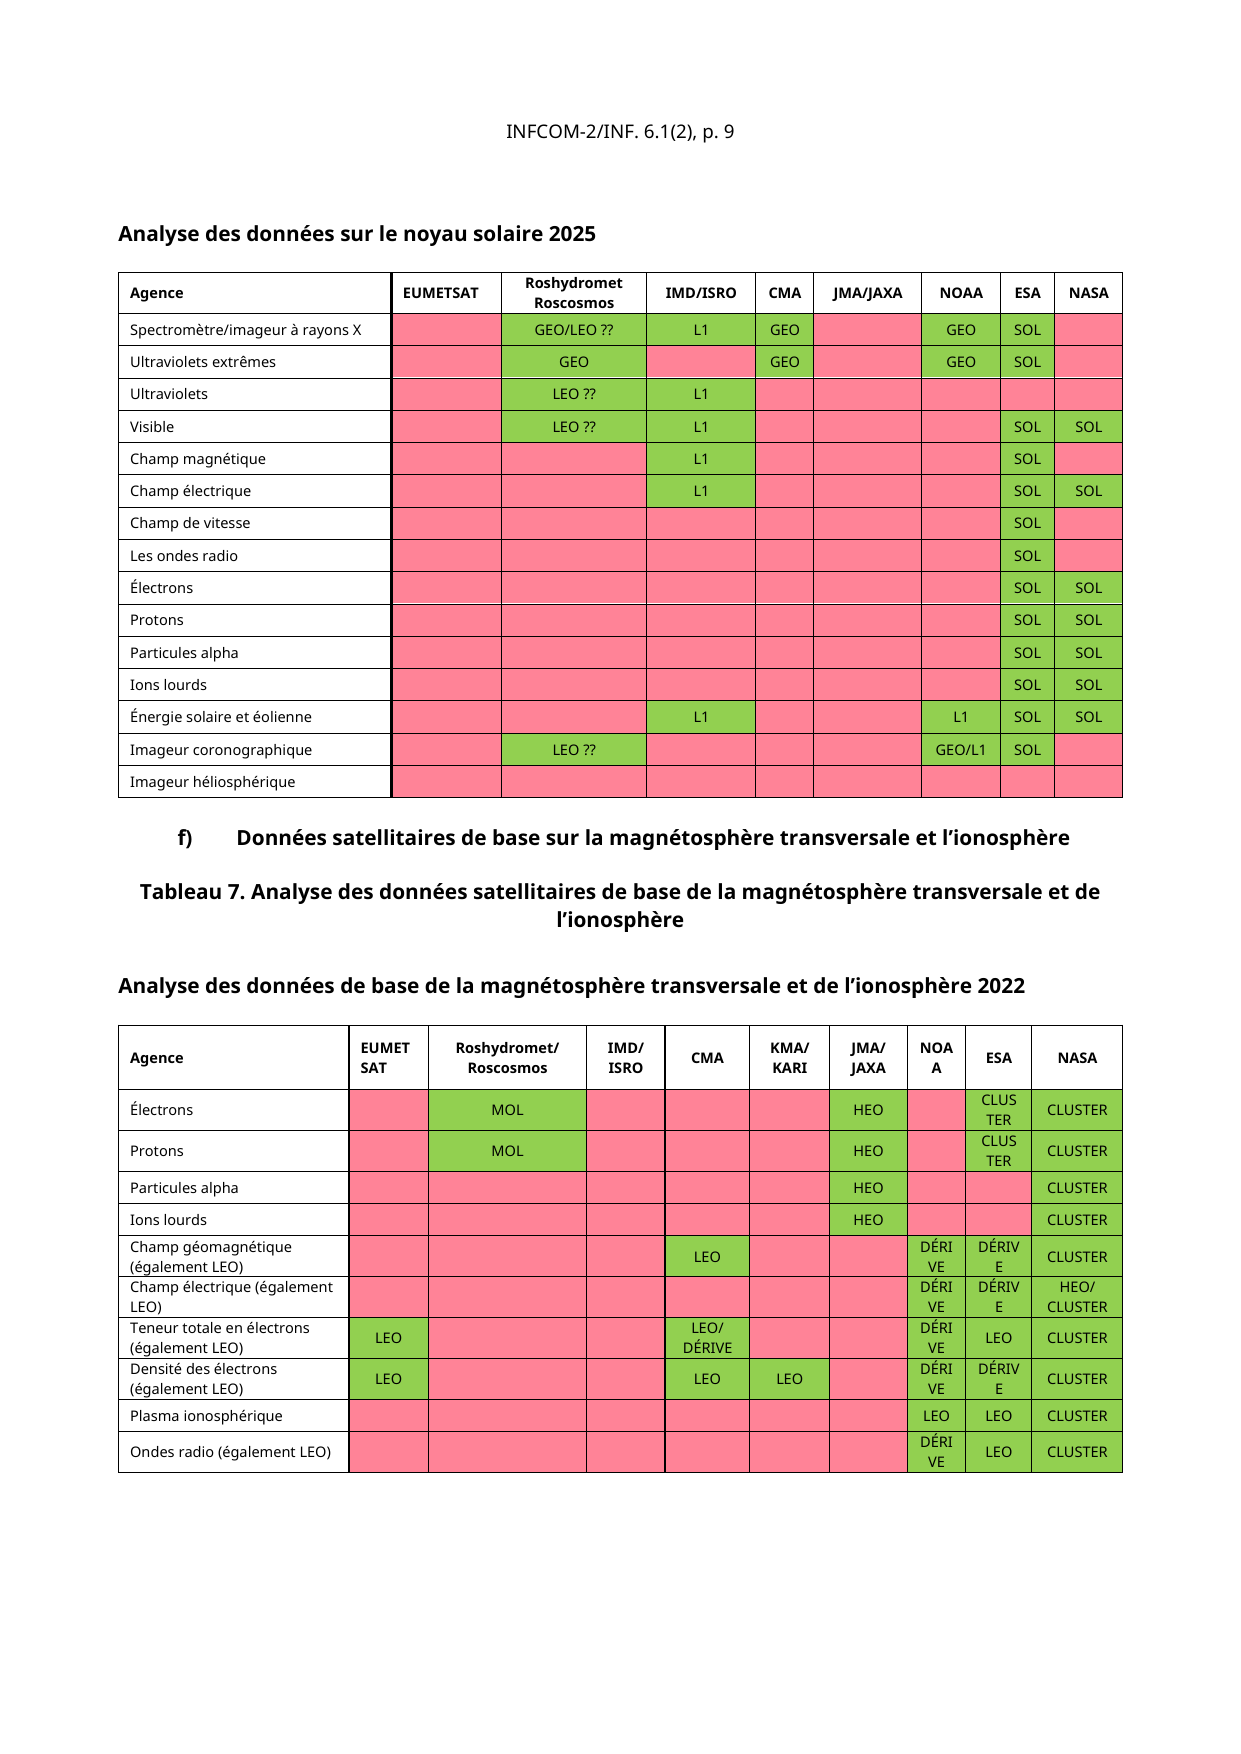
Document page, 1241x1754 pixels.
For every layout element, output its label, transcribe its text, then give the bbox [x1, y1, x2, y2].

table_cell [750, 1090, 829, 1130]
table_header Roshydromet/Roscosmos [429, 1026, 586, 1089]
table_cell [756, 701, 813, 733]
table_cell HEO [830, 1090, 907, 1130]
table_header CMA [756, 273, 813, 313]
table_cell GEO [756, 346, 813, 377]
table_cell [587, 1400, 664, 1431]
table_cell [587, 1172, 664, 1203]
table_cell Ions lourds [119, 669, 390, 700]
table_header Agence [119, 1026, 348, 1089]
table_cell MOL [429, 1131, 586, 1171]
table_cell LEO [666, 1236, 749, 1276]
table_cell Champ magnétique [119, 443, 390, 474]
table_cell [830, 1359, 907, 1399]
table_cell LEO [666, 1359, 749, 1399]
table_header ESA [1001, 273, 1054, 313]
table_cell [750, 1400, 829, 1431]
table_cell HEO/CLUSTER [1032, 1277, 1122, 1317]
table_cell L1 [647, 314, 755, 345]
table_cell Les ondes radio [119, 540, 390, 571]
table_cell [814, 475, 921, 507]
table_cell [814, 766, 921, 797]
table_cell [750, 1318, 829, 1358]
table_cell SOL [1055, 475, 1122, 507]
table_cell [922, 379, 1000, 410]
table_cell [966, 1172, 1031, 1203]
table_cell [666, 1090, 749, 1130]
table_header JMA/JAXA [814, 273, 921, 313]
table_cell Plasma ionosphérique [119, 1400, 348, 1431]
table_cell [429, 1400, 586, 1431]
table_cell [350, 1204, 428, 1235]
table_cell SOL [1001, 508, 1054, 539]
table_cell [393, 508, 501, 539]
table_cell [1055, 346, 1122, 377]
table_cell [756, 572, 813, 603]
table_cell [666, 1400, 749, 1431]
table_cell [647, 508, 755, 539]
table_cell [750, 1277, 829, 1317]
table_cell LEO [750, 1359, 829, 1399]
table_cell CLUSTER [966, 1090, 1031, 1130]
text Tableau 7. Analyse des données satellitaires de base de la magnétosphère transversale et de l’ionosphère [118, 877, 1122, 934]
table_cell Ultraviolets [119, 379, 390, 410]
table_cell [756, 734, 813, 765]
table_cell GEO/LEO ?? [502, 314, 646, 345]
table_cell Ultraviolets extrêmes [119, 346, 390, 377]
table_cell [756, 411, 813, 442]
table_cell CLUSTER [1032, 1204, 1122, 1235]
table_cell [922, 669, 1000, 700]
table_cell [814, 379, 921, 410]
table_cell [502, 572, 646, 603]
table_cell SOL [1001, 637, 1054, 668]
table_cell Particules alpha [119, 1172, 348, 1203]
table_cell SOL [1001, 411, 1054, 442]
table_header NASA [1055, 273, 1122, 313]
table_cell [587, 1090, 664, 1130]
table_cell CLUSTER [1032, 1090, 1122, 1130]
table_cell [814, 411, 921, 442]
table_cell [350, 1236, 428, 1276]
table_cell [922, 637, 1000, 668]
table_cell [1055, 734, 1122, 765]
table_cell L1 [647, 443, 755, 474]
table_cell LEO/ DÉRIVE [666, 1318, 749, 1358]
table_cell SOL [1001, 572, 1054, 603]
table_cell [1001, 766, 1054, 797]
table_cell [1055, 379, 1122, 410]
table_cell DÉRIVE [966, 1359, 1031, 1399]
table_cell Électrons [119, 1090, 348, 1130]
table_cell Densité des électrons (également LEO) [119, 1359, 348, 1399]
table_cell [647, 669, 755, 700]
table_cell [814, 605, 921, 636]
table_cell CLUSTER [1032, 1236, 1122, 1276]
table_cell [587, 1236, 664, 1276]
table_cell SOL [1001, 669, 1054, 700]
table_cell DÉRIVE [908, 1432, 965, 1472]
table_cell [587, 1359, 664, 1399]
table_cell Protons [119, 605, 390, 636]
table_cell [756, 379, 813, 410]
table_cell [393, 572, 501, 603]
table_cell [502, 475, 646, 507]
table_header EUMETSAT [393, 273, 501, 313]
table_cell [393, 605, 501, 636]
table_cell [350, 1432, 428, 1472]
table_cell [429, 1318, 586, 1358]
table_cell [502, 701, 646, 733]
table_header ESA [966, 1026, 1031, 1089]
table_header NOAA [922, 273, 1000, 313]
table_cell [502, 443, 646, 474]
table_cell [393, 379, 501, 410]
table_cell [502, 637, 646, 668]
table_cell SOL [1001, 701, 1054, 733]
table_cell CLUSTER [1032, 1359, 1122, 1399]
table_header Roshydromet Roscosmos [502, 273, 646, 313]
table_cell [908, 1131, 965, 1171]
table_cell [393, 475, 501, 507]
table_cell [756, 637, 813, 668]
table_cell GEO [922, 314, 1000, 345]
table_cell [502, 766, 646, 797]
table_cell [814, 701, 921, 733]
table_cell DÉRIVE [908, 1318, 965, 1358]
table_cell [393, 766, 501, 797]
table_cell [350, 1277, 428, 1317]
table_cell DÉRIVE [908, 1277, 965, 1317]
table_cell SOL [1001, 443, 1054, 474]
table_cell [750, 1432, 829, 1472]
table_cell LEO ?? [502, 379, 646, 410]
table_cell [814, 669, 921, 700]
table_cell [908, 1172, 965, 1203]
table_header Agence [119, 273, 390, 313]
table_cell [1055, 314, 1122, 345]
table_cell [647, 637, 755, 668]
table_cell Ions lourds [119, 1204, 348, 1235]
table_cell [587, 1131, 664, 1171]
table_cell HEO [830, 1204, 907, 1235]
table_cell CLUSTER [1032, 1318, 1122, 1358]
table_cell [922, 475, 1000, 507]
table_cell GEO [502, 346, 646, 377]
table_cell [647, 540, 755, 571]
table_cell [814, 314, 921, 345]
table_cell [666, 1277, 749, 1317]
table_cell DÉRIVE [966, 1277, 1031, 1317]
table_cell Particules alpha [119, 637, 390, 668]
table_cell [393, 346, 501, 377]
table_cell SOL [1001, 314, 1054, 345]
table_cell LEO [966, 1432, 1031, 1472]
table_cell [1055, 540, 1122, 571]
table_cell [814, 540, 921, 571]
table_cell [814, 508, 921, 539]
table_cell [750, 1131, 829, 1171]
table_cell SOL [1001, 605, 1054, 636]
table_header NASA [1032, 1026, 1122, 1089]
table_cell [1001, 379, 1054, 410]
table_cell [666, 1432, 749, 1472]
table_cell L1 [922, 701, 1000, 733]
table_cell [502, 508, 646, 539]
table_cell GEO/L1 [922, 734, 1000, 765]
table_cell CLUSTER [1032, 1172, 1122, 1203]
table_cell [814, 572, 921, 603]
table_cell [393, 443, 501, 474]
table_cell [393, 637, 501, 668]
table_cell Champ de vitesse [119, 508, 390, 539]
table_cell [908, 1204, 965, 1235]
table_cell [830, 1318, 907, 1358]
table_cell Imageur héliosphérique [119, 766, 390, 797]
table_cell HEO [830, 1131, 907, 1171]
table_cell [830, 1432, 907, 1472]
text Analyse des données sur le noyau solaire 2025 [118, 219, 1122, 247]
table_cell LEO [966, 1400, 1031, 1431]
table_cell SOL [1055, 572, 1122, 603]
table_cell SOL [1055, 411, 1122, 442]
table_cell CLUSTER [1032, 1131, 1122, 1171]
table_cell DÉRIVE [908, 1359, 965, 1399]
table_cell GEO [922, 346, 1000, 377]
table_header EUMETSAT [350, 1026, 428, 1089]
table_header JMA/JAXA [830, 1026, 907, 1089]
table_cell SOL [1001, 346, 1054, 377]
table_cell LEO ?? [502, 411, 646, 442]
table_cell [756, 443, 813, 474]
table_cell Protons [119, 1131, 348, 1171]
table_cell [922, 766, 1000, 797]
table_cell DÉRIVE [908, 1236, 965, 1276]
table_cell Ondes radio (également LEO) [119, 1432, 348, 1472]
table_cell Électrons [119, 572, 390, 603]
table_cell [908, 1090, 965, 1130]
table_cell SOL [1055, 637, 1122, 668]
table_cell [1055, 766, 1122, 797]
table_cell [429, 1236, 586, 1276]
table_cell [666, 1172, 749, 1203]
table_cell [814, 443, 921, 474]
table_cell [393, 411, 501, 442]
table_cell [1055, 508, 1122, 539]
table_header KMA/KARI [750, 1026, 829, 1089]
table_cell [429, 1277, 586, 1317]
table_cell SOL [1001, 475, 1054, 507]
table_cell [756, 766, 813, 797]
table_cell [350, 1400, 428, 1431]
table_cell [922, 411, 1000, 442]
table_cell [429, 1432, 586, 1472]
table_cell [750, 1204, 829, 1235]
table_cell [966, 1204, 1031, 1235]
table_cell [429, 1359, 586, 1399]
table_cell [429, 1204, 586, 1235]
table_header IMD/ISRO [647, 273, 755, 313]
table_cell [502, 605, 646, 636]
table_cell [814, 346, 921, 377]
table_cell [647, 734, 755, 765]
table_cell [647, 605, 755, 636]
table_cell [350, 1172, 428, 1203]
table_cell L1 [647, 411, 755, 442]
table_cell [393, 701, 501, 733]
table_cell [750, 1172, 829, 1203]
table_header CMA [666, 1026, 749, 1089]
table_cell [756, 508, 813, 539]
table_cell [393, 669, 501, 700]
table_cell LEO [966, 1318, 1031, 1358]
table_cell [830, 1277, 907, 1317]
table_cell [350, 1090, 428, 1130]
table_cell [922, 443, 1000, 474]
table_cell [647, 766, 755, 797]
table_cell Visible [119, 411, 390, 442]
table_cell [393, 734, 501, 765]
table_cell SOL [1001, 734, 1054, 765]
table_cell [502, 669, 646, 700]
table_cell [429, 1172, 586, 1203]
table_cell [587, 1318, 664, 1358]
table_cell [587, 1432, 664, 1472]
table_cell Champ électrique [119, 475, 390, 507]
table_cell [666, 1204, 749, 1235]
table_cell [830, 1400, 907, 1431]
table_cell LEO [350, 1318, 428, 1358]
table_cell [350, 1131, 428, 1171]
table_cell [756, 605, 813, 636]
table_cell LEO ?? [502, 734, 646, 765]
table_cell [1055, 443, 1122, 474]
table_cell CLUSTER [966, 1131, 1031, 1171]
subtitle Données satellitaires de base sur la magnétosphère transversale et l’ionosphère [177, 823, 1122, 852]
table_cell MOL [429, 1090, 586, 1130]
table_cell [587, 1204, 664, 1235]
table_cell [393, 314, 501, 345]
table_cell [922, 605, 1000, 636]
table_cell [830, 1236, 907, 1276]
table_cell [756, 475, 813, 507]
table_cell SOL [1055, 605, 1122, 636]
table_cell [502, 540, 646, 571]
table_cell CLUSTER [1032, 1400, 1122, 1431]
table_cell [587, 1277, 664, 1317]
table_cell [922, 572, 1000, 603]
table_cell Teneur totale en électrons (également LEO) [119, 1318, 348, 1358]
table_cell SOL [1055, 701, 1122, 733]
table_cell [922, 540, 1000, 571]
table_cell [647, 572, 755, 603]
table_cell SOL [1055, 669, 1122, 700]
table_cell GEO [756, 314, 813, 345]
table_cell HEO [830, 1172, 907, 1203]
table_cell SOL [1001, 540, 1054, 571]
table_cell Champ géomagnétique (également LEO) [119, 1236, 348, 1276]
table_cell Imageur coronographique [119, 734, 390, 765]
table_cell CLUSTER [1032, 1432, 1122, 1472]
table_cell [666, 1131, 749, 1171]
table_cell L1 [647, 701, 755, 733]
table_header IMD/ISRO [587, 1026, 664, 1089]
table_cell Champ électrique (également LEO) [119, 1277, 348, 1317]
table_cell LEO [350, 1359, 428, 1399]
table_cell [756, 669, 813, 700]
table_cell Énergie solaire et éolienne [119, 701, 390, 733]
table_cell [922, 508, 1000, 539]
table_cell Spectromètre/imageur à rayons X [119, 314, 390, 345]
table_cell [814, 637, 921, 668]
table_cell LEO [908, 1400, 965, 1431]
table_header NOAA [908, 1026, 965, 1089]
table_cell [750, 1236, 829, 1276]
text Analyse des données de base de la magnétosphère transversale et de l’ionosphère 2022 [118, 971, 1122, 999]
table_cell [814, 734, 921, 765]
table_cell L1 [647, 475, 755, 507]
table_cell [756, 540, 813, 571]
table_cell DÉRIVE [966, 1236, 1031, 1276]
table_cell [647, 346, 755, 377]
table_cell L1 [647, 379, 755, 410]
table_cell [393, 540, 501, 571]
